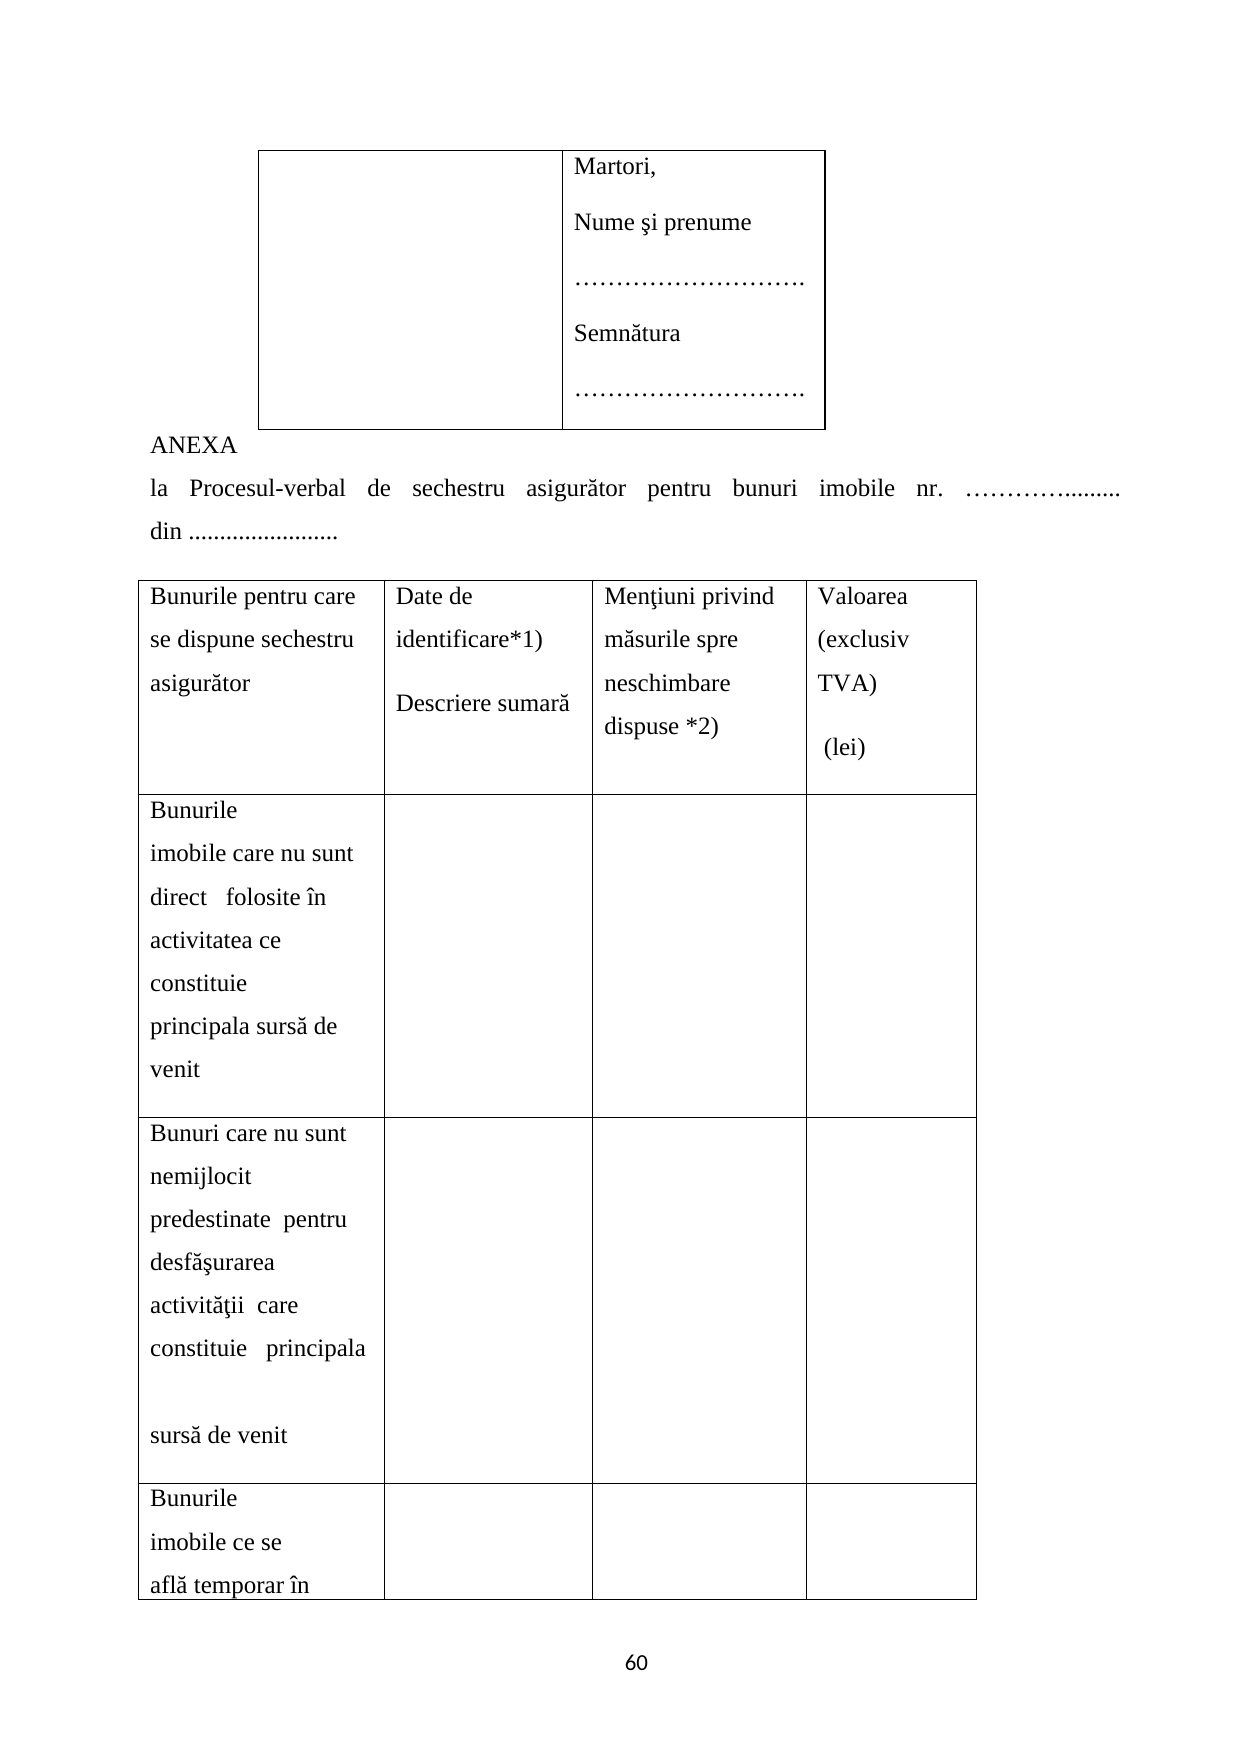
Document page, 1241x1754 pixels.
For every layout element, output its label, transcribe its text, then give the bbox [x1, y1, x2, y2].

table_cell [593, 795, 806, 1117]
table_cell Bunuri care nu sunt nemijlocit predestinate pentru desfăşurarea activităţii care constituie principala sursă de venit [139, 1118, 384, 1482]
table_cell [385, 795, 592, 1117]
text la Procesul-verbal de sechestru asigurător pentru bunuri imobile nr. …………......... din ........................ [150, 473, 1122, 545]
table_cell [807, 1484, 976, 1598]
table_header Menţiuni privind măsurile spre neschimbare dispuse *2) [593, 581, 806, 794]
table_cell [807, 795, 976, 1117]
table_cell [139, 1484, 384, 1598]
table_cell [385, 1484, 592, 1598]
table_cell [593, 1118, 806, 1482]
text ANEXA [150, 430, 1122, 459]
table_cell [385, 1118, 592, 1482]
table_cell [807, 1118, 976, 1482]
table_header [259, 151, 562, 429]
table_cell Bunurile imobile care nu sunt direct folosite în activitatea ce constituie principala sursă de venit [139, 795, 384, 1117]
table_header Date de identificare*1) Descriere sumară [385, 581, 592, 794]
table_header Valoarea (exclusiv TVA) (lei) [807, 581, 976, 794]
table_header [563, 151, 824, 429]
table_header Bunurile pentru care se dispune sechestru asigurător [139, 581, 384, 794]
table_cell [593, 1484, 806, 1598]
